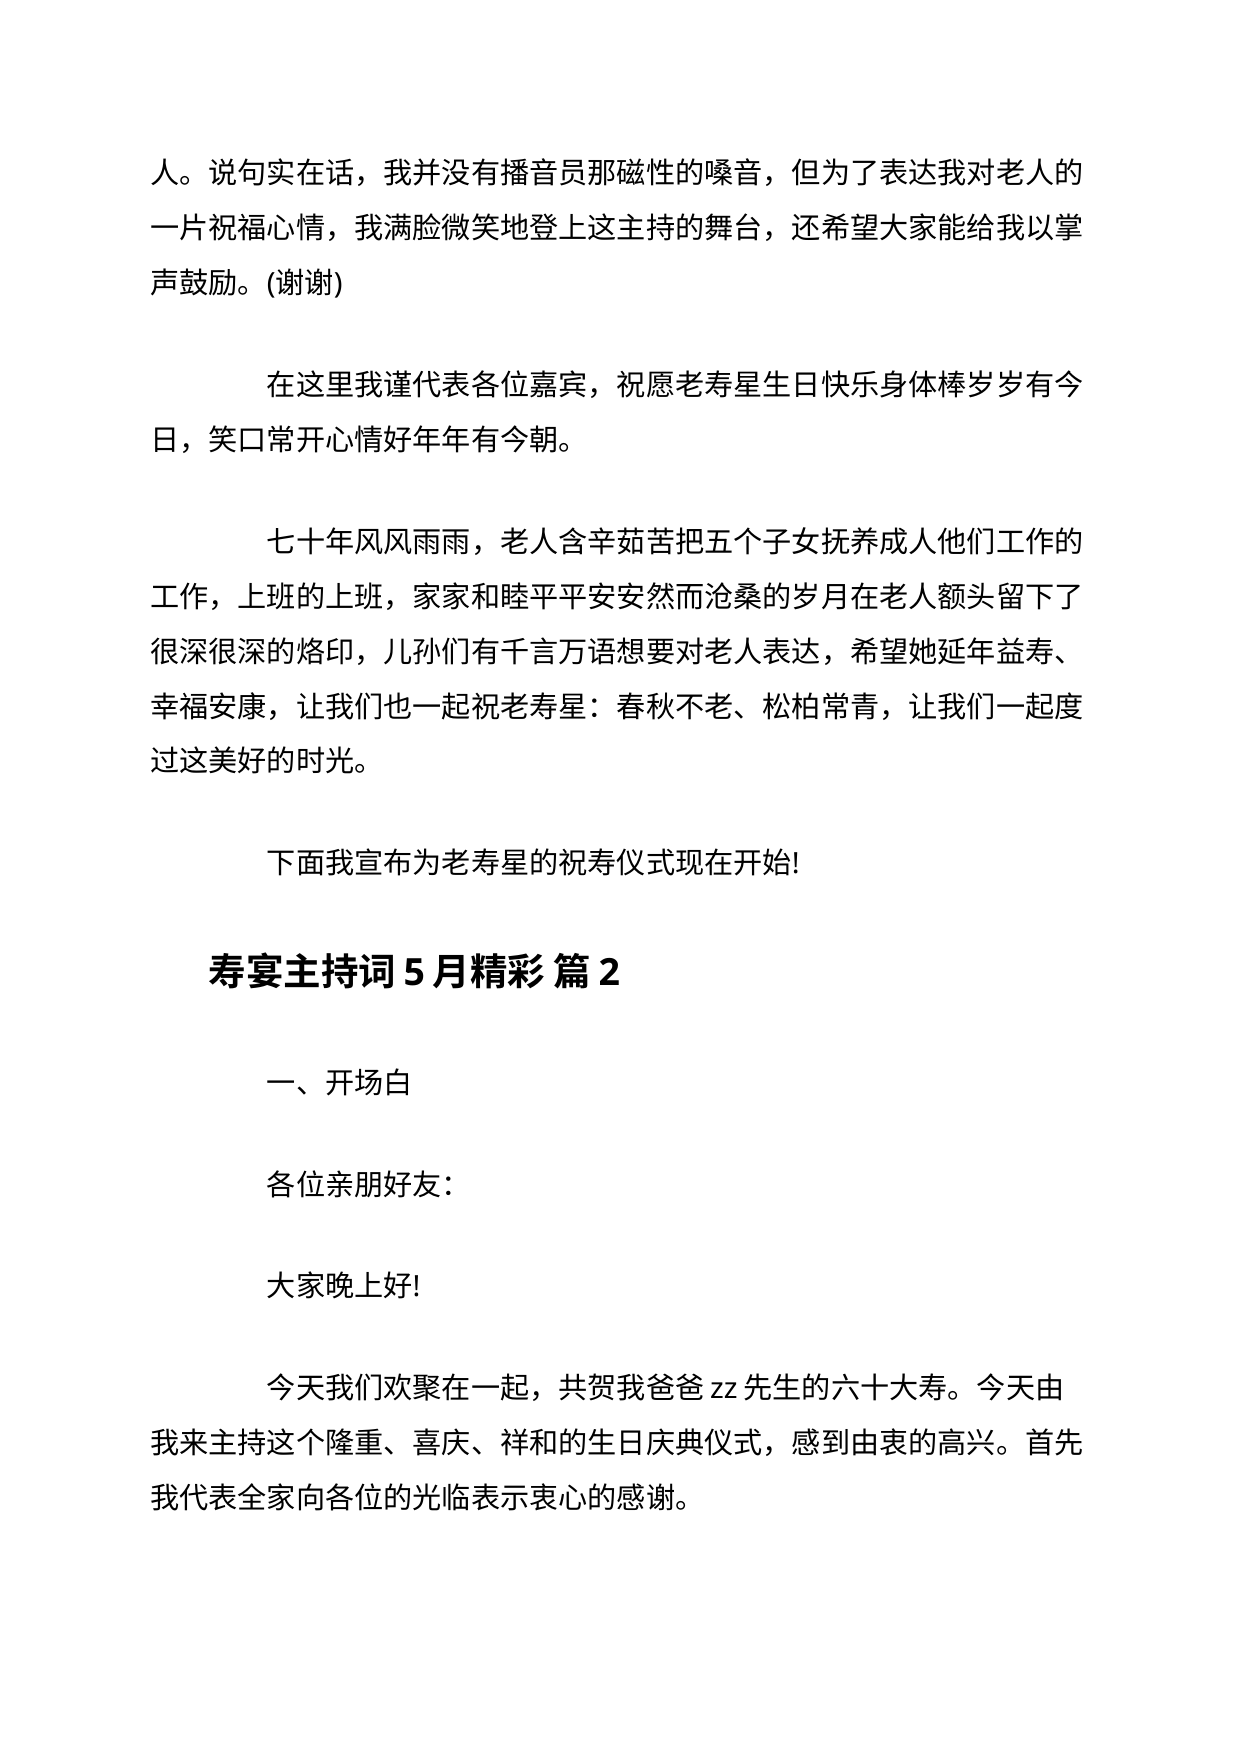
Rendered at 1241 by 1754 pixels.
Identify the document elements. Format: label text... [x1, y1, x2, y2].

text 下面我宣布为老寿星的祝寿仪式现在开始! [150, 840, 1090, 882]
text 各位亲朋好友： [150, 1161, 1090, 1203]
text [150, 150, 1090, 302]
text 一、开场白 [150, 1059, 1090, 1102]
text 寿宴主持词5月精彩 篇2 [150, 942, 1090, 996]
text 今天我们欢聚在一起，共贺我爸爸zz先生的六十大寿。今天由我来主持这个隆重、喜庆、祥和的生日庆典仪式，感到由衷的高兴。首先我代表全家向各位的光临表示衷心的感谢。 [150, 1365, 1090, 1517]
text 在这里我谨代表各位嘉宾，祝愿老寿星生日快乐身体棒岁岁有今日，笑口常开心情好年年有今朝。 [150, 362, 1090, 459]
text 七十年风风雨雨，老人含辛茹苦把五个子女抚养成人他们工作的工作，上班的上班，家家和睦平平安安然而沧桑的岁月在老人额头留下了很深很深的烙印，儿孙们有千言万语想要对老人表达，希望她延年益寿、幸福安康，让我们也一起祝老寿星：春秋不老、松柏常青，让我们一起度过这美好的时光。 [150, 518, 1090, 780]
text 大家晚上好! [150, 1263, 1090, 1305]
